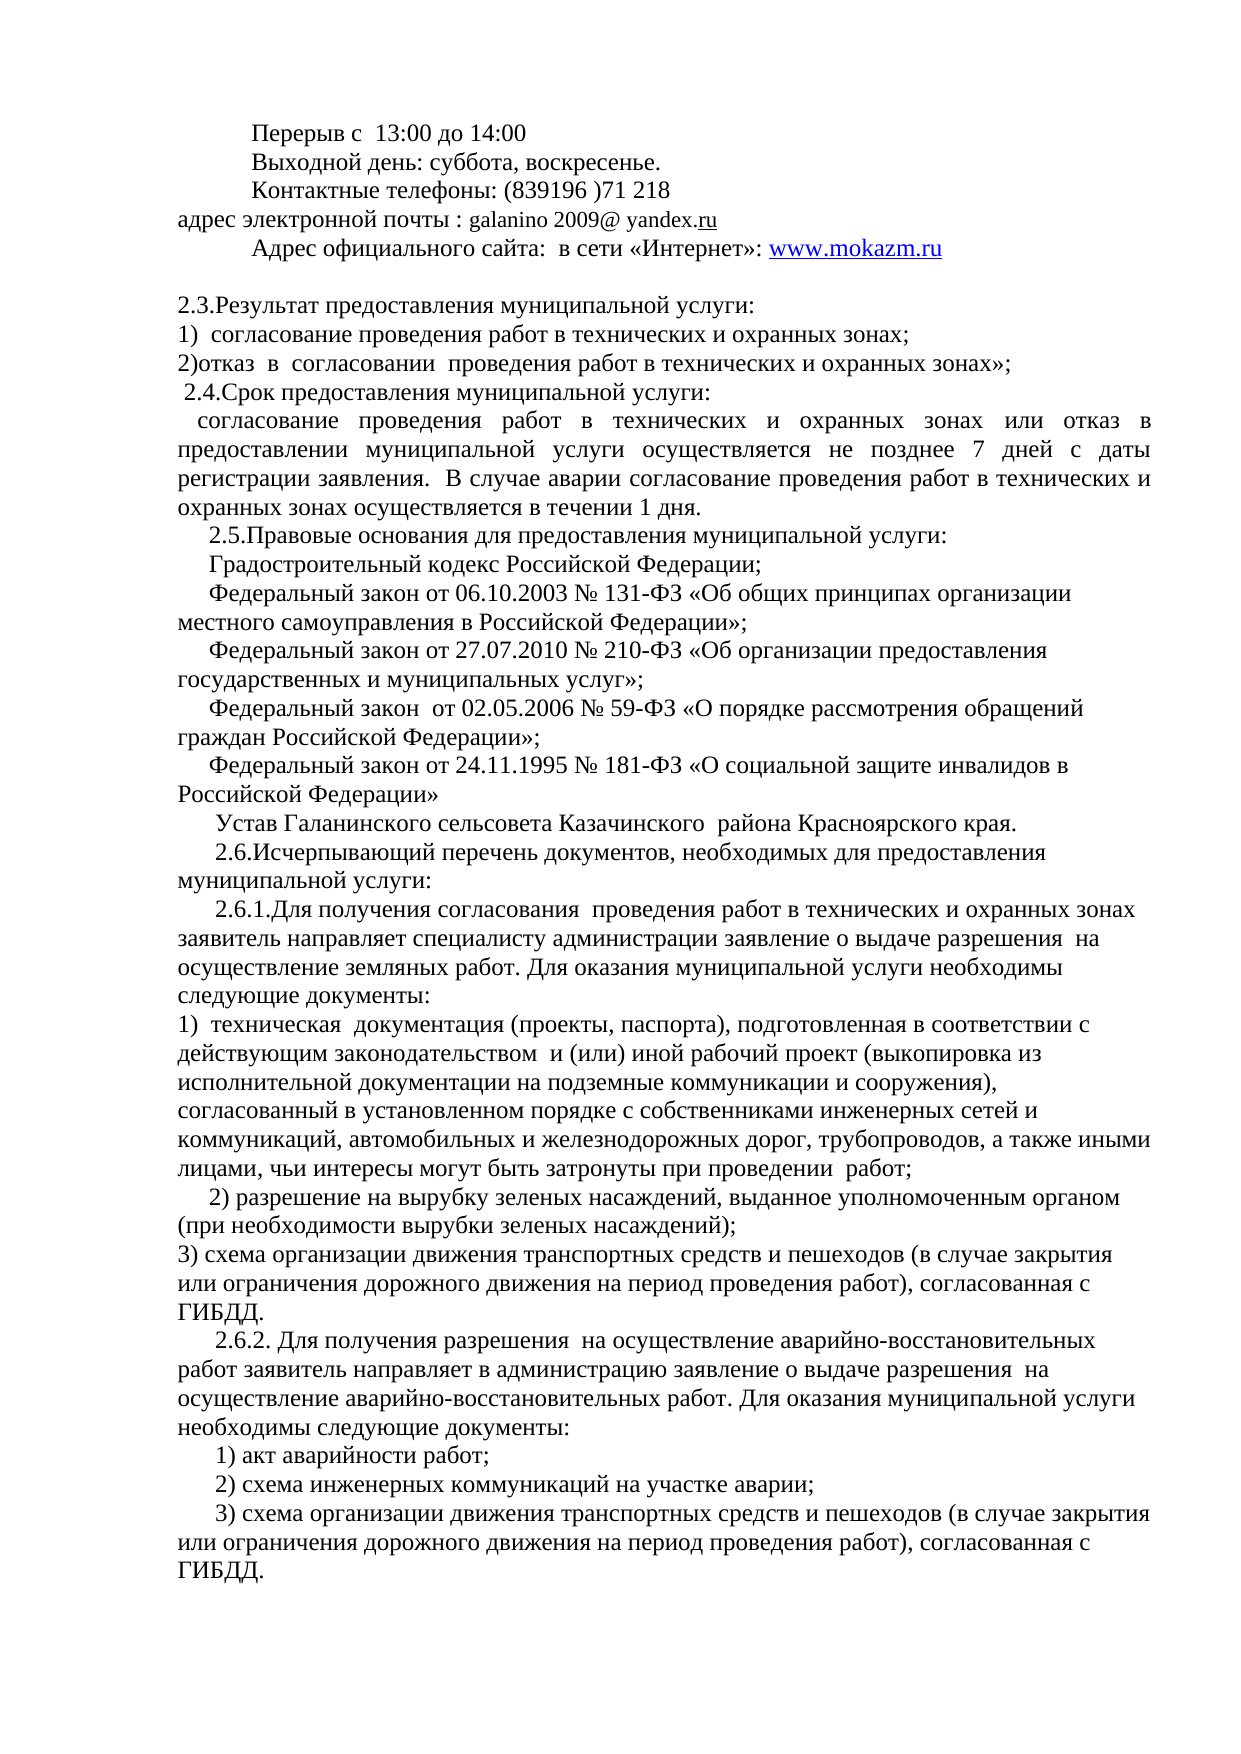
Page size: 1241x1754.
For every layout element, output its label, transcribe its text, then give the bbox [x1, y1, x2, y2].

text 2) схема инженерных коммуникаций на участке аварии; [177, 1469, 1152, 1498]
text Градостроительный кодекс Российской Федерации; [177, 549, 1152, 578]
text Федеральный закон от 02.05.2006 № 59-ФЗ «О порядке рассмотрения обращений граждан Российской Федерации»; [177, 693, 1152, 751]
text Устав Галанинского сельсовета Казачинского района Красноярского края. [177, 808, 1152, 837]
text адрес электронной почты : galanino 2009@ yandex.ru [177, 204, 1152, 233]
text Федеральный закон от 27.07.2010 № 210-ФЗ «Об организации предоставления государственных и муниципальных услуг»; [177, 636, 1152, 693]
text 2.5.Правовые основания для предоставления муниципальной услуги: [177, 521, 1152, 549]
text Федеральный закон от 24.11.1995 № 181-ФЗ «О социальной защите инвалидов в Российской Федерации» [177, 751, 1152, 808]
text 2.4.Срок предоставления муниципальной услуги: [177, 377, 1152, 406]
text Перерыв с 13:00 до 14:00 [177, 118, 1152, 147]
text 2)отказ в согласовании проведения работ в технических и охранных зонах»; [177, 348, 1152, 377]
text 2.6.2. Для получения разрешения на осуществление аварийно-восстановительных работ заявитель направляет в администрацию заявление о выдаче разрешения на осуществление аварийно-восстановительных работ. Для оказания муниципальной услуги необходимы следующие документы: [177, 1326, 1152, 1441]
text 1) согласование проведения работ в технических и охранных зонах; [177, 319, 1152, 348]
text 2.3.Результат предоставления муниципальной услуги: [177, 291, 1152, 319]
text Контактные телефоны: (839196 )71 218 [177, 176, 1152, 204]
text 1) акт аварийности работ; [177, 1441, 1152, 1469]
text 3) схема организации движения транспортных средств и пешеходов (в случае закрытия или ограничения дорожного движения на период проведения работ), согласованная с ГИБДД. [177, 1239, 1152, 1326]
text Адрес официального сайта: в сети «Интернет»: www.mokazm.ru [177, 233, 1152, 262]
text Выходной день: суббота, воскресенье. [177, 147, 1152, 176]
text 2) разрешение на вырубку зеленых насаждений, выданное уполномоченным органом (при необходимости вырубки зеленых насаждений); [177, 1182, 1152, 1239]
text 2.6.1.Для получения согласования проведения работ в технических и охранных зонах заявитель направляет специалисту администрации заявление о выдаче разрешения на осуществление земляных работ. Для оказания муниципальной услуги необходимы следующие документы: [177, 894, 1152, 1009]
text Федеральный закон от 06.10.2003 № 131-ФЗ «Об общих принципах организации местного самоуправления в Российской Федерации»; [177, 578, 1152, 636]
text 2.6.Исчерпывающий перечень документов, необходимых для предоставления муниципальной услуги: [177, 837, 1152, 894]
text 3) схема организации движения транспортных средств и пешеходов (в случае закрытия или ограничения дорожного движения на период проведения работ), согласованная с ГИБДД. [177, 1498, 1152, 1584]
text 1) техническая документация (проекты, паспорта), подготовленная в соответствии с действующим законодательством и (или) иной рабочий проект (выкопировка из исполнительной документации на подземные коммуникации и сооружения), согласованный в установленном порядке с собственниками инженерных сетей и коммуникаций, автомобильных и железнодорожных дорог, трубопроводов, а также иными лицами, чьи интересы могут быть затронуты при проведении работ; [177, 1009, 1152, 1182]
text согласование проведения работ в технических и охранных зонах или отказ в предоставлении муниципальной услуги осуществляется не позднее 7 дней с даты регистрации заявления. В случае аварии согласование проведения работ в технических и охранных зонах осуществляется в течении 1 дня. [177, 406, 1152, 521]
